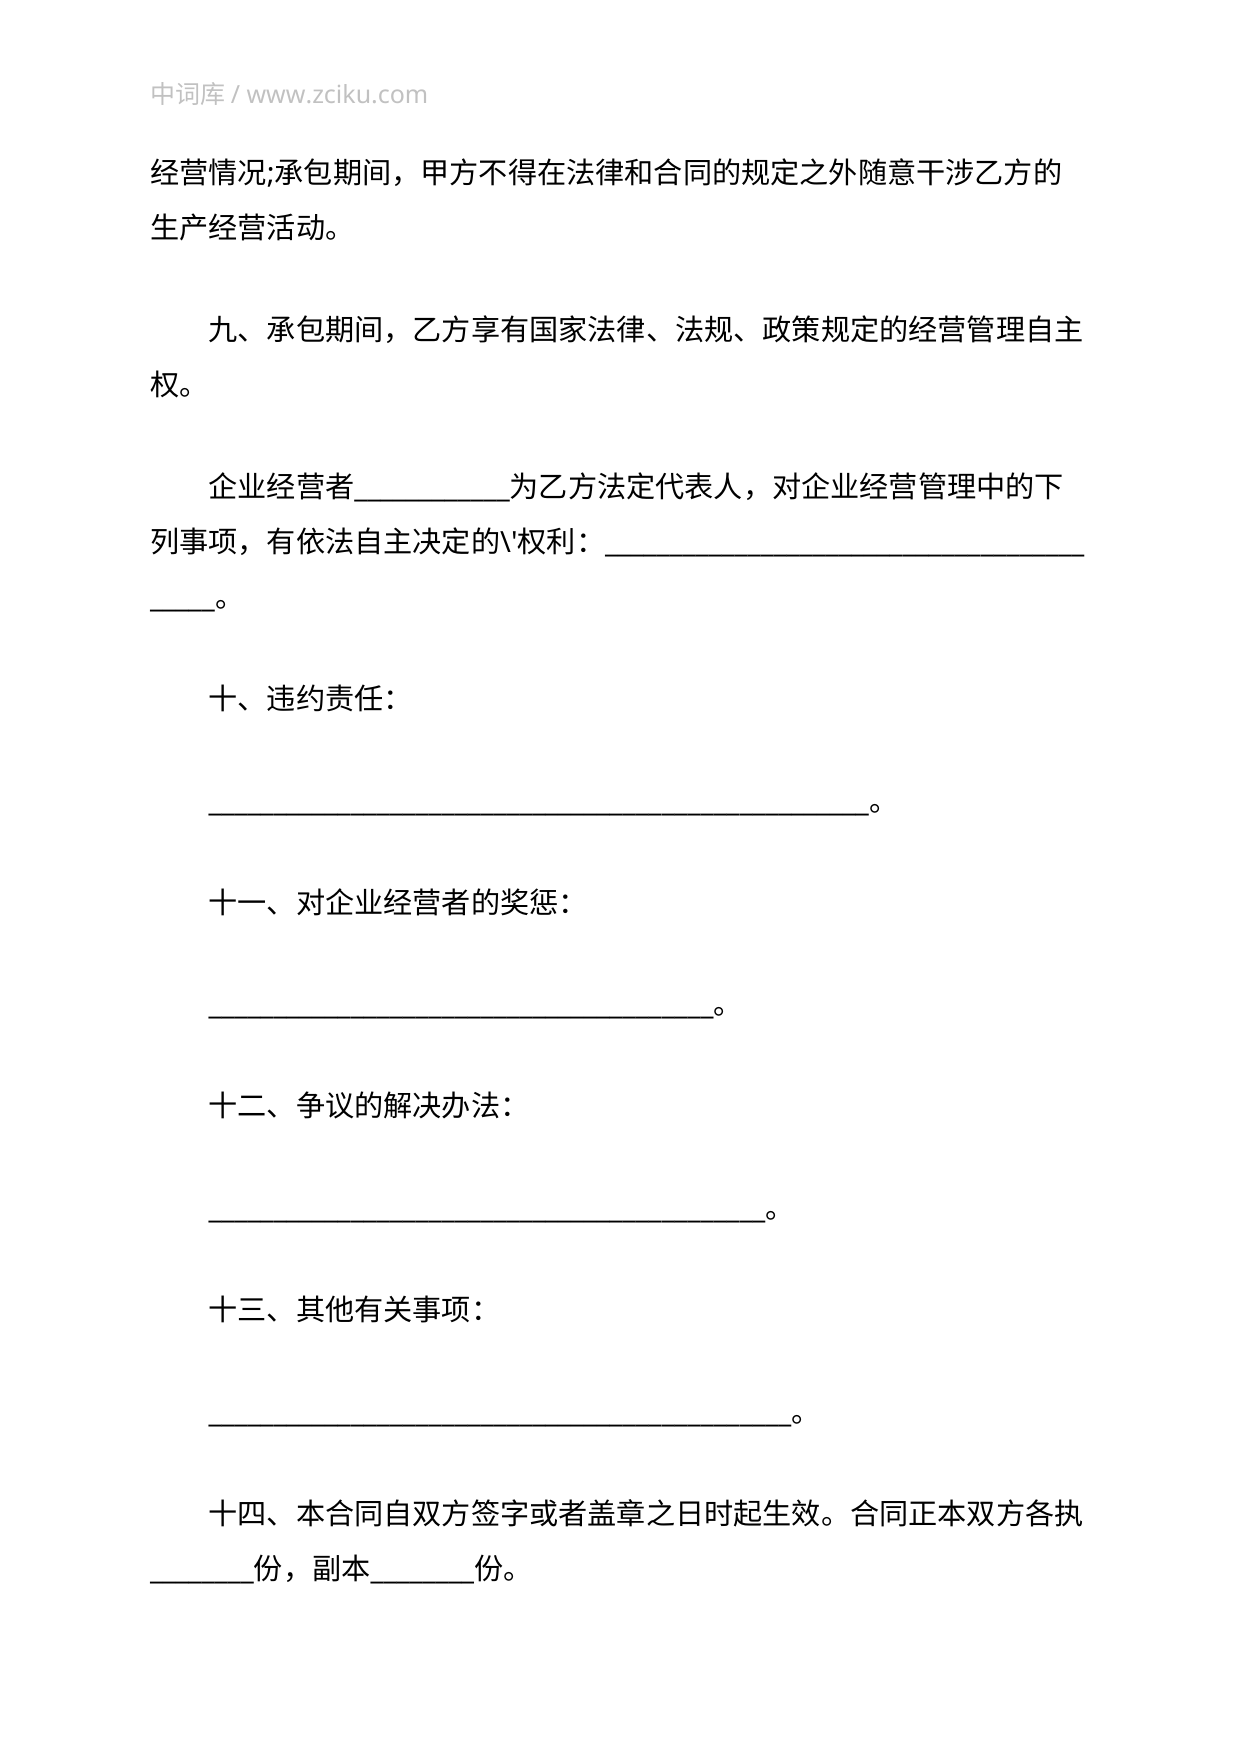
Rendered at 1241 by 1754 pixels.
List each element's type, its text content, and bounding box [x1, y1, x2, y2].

text 九、承包期间，乙方享有国家法律、法规、政策规定的经营管理自主权。 [150, 307, 1090, 404]
text _____________________________________________。 [150, 1388, 1090, 1431]
text ___________________________________________。 [150, 1185, 1090, 1227]
text 十二、争议的解决办法： [150, 1083, 1090, 1125]
text 十、违约责任： [150, 675, 1090, 718]
text 十三、其他有关事项： [150, 1287, 1090, 1329]
text 企业经营者____________为乙方法定代表人，对企业经营管理中的下列事项，有依法自主决定的\'权利：__________________________________________。 [150, 463, 1090, 616]
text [150, 150, 1090, 247]
text ___________________________________________________。 [150, 777, 1090, 819]
text 十一、对企业经营者的奖惩： [150, 879, 1090, 921]
text 十四、本合同自双方签字或者盖章之日时起生效。合同正本双方各执________份，副本________份。 [150, 1490, 1090, 1588]
text _______________________________________。 [150, 981, 1090, 1023]
